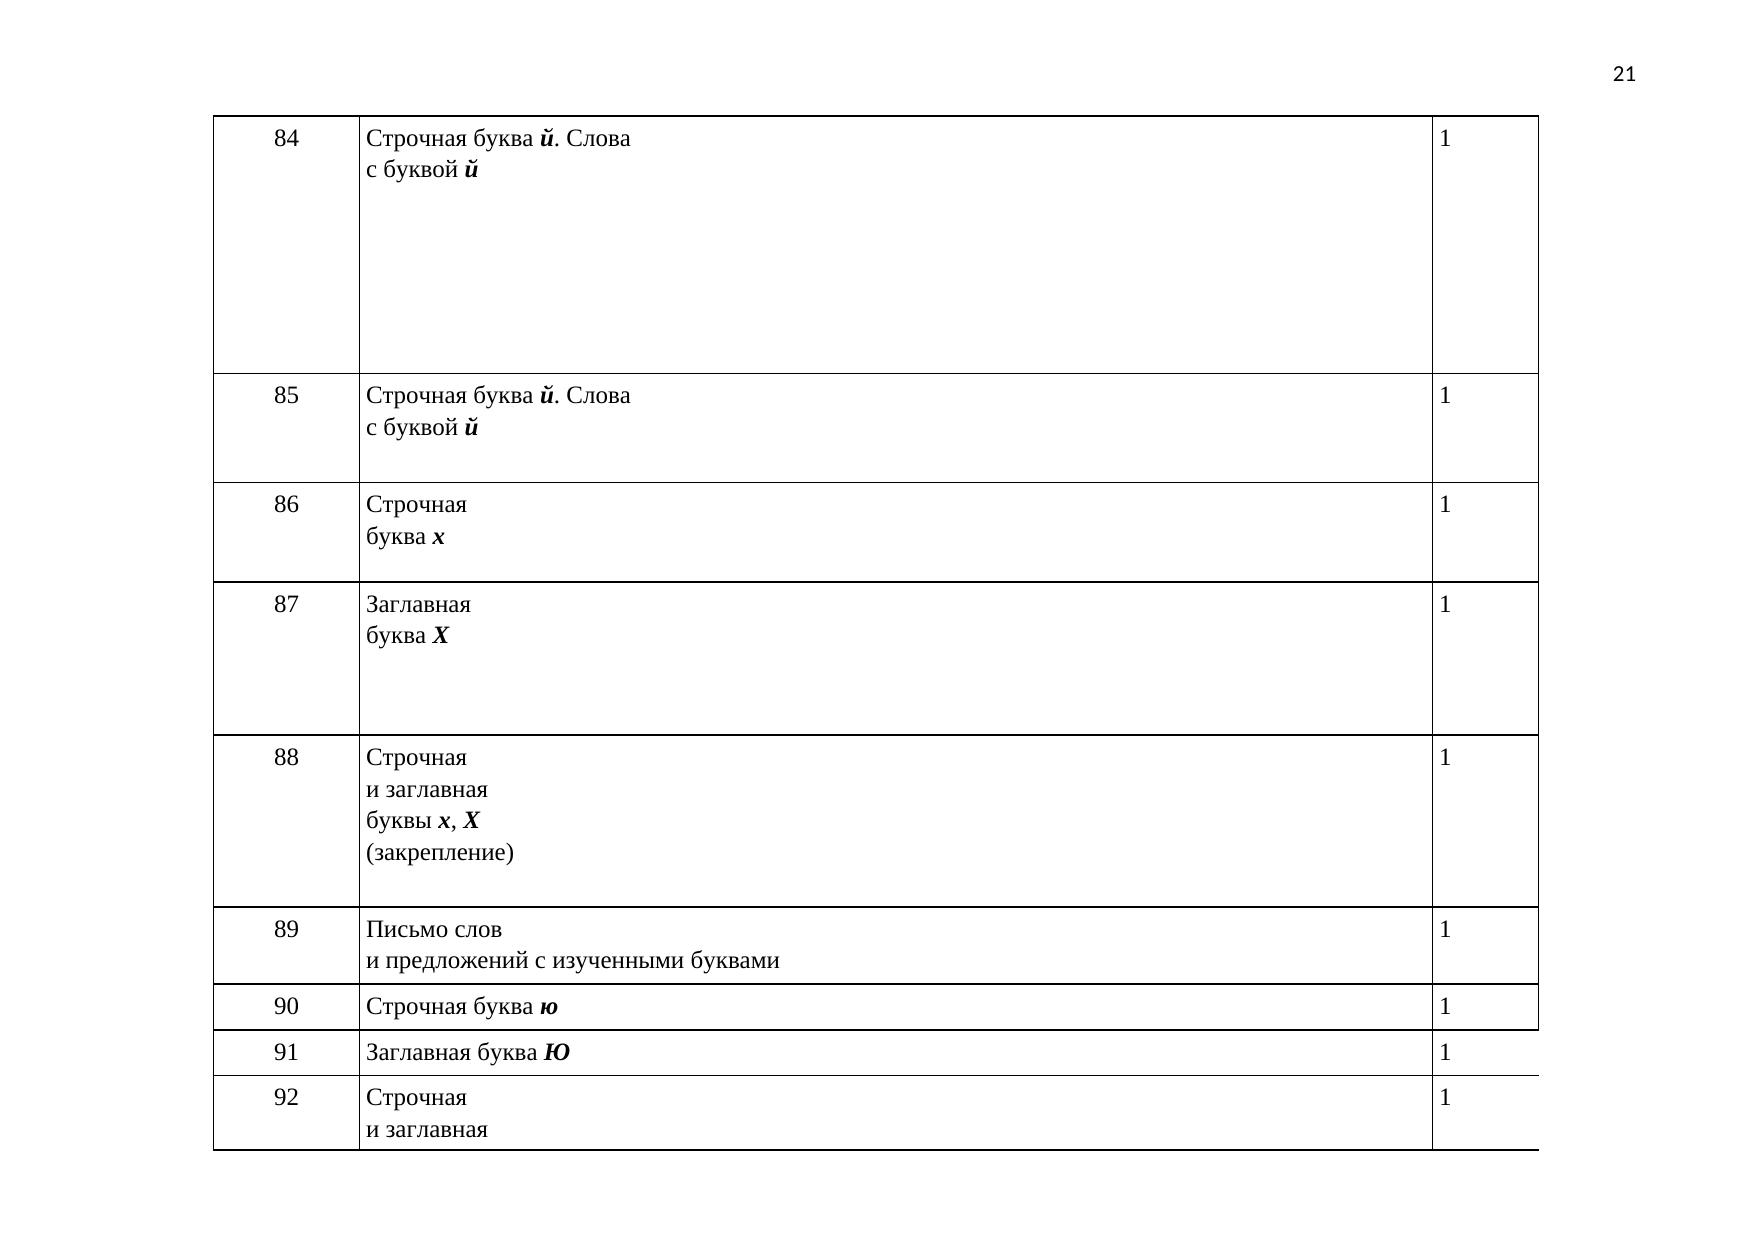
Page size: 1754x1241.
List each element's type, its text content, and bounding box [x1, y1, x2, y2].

table_cell 1 [1433, 736, 1538, 906]
table_cell Заглавная буква Ю [360, 1031, 1432, 1074]
table_cell 1 [1433, 908, 1538, 983]
table_cell 84 [214, 117, 359, 373]
table_cell Письмо слов и предложений с изученными буквами [360, 908, 1432, 983]
table_cell Строчная и заглавная буквы х, Х (закрепление) [360, 736, 1432, 906]
table_cell 1 [1433, 483, 1538, 581]
table_cell 86 [214, 483, 359, 581]
table_cell 91 [214, 1031, 359, 1074]
table_cell 1 [1433, 583, 1538, 734]
table_cell Строчная буква й. Слова с буквой й [360, 117, 1432, 373]
table_cell 88 [214, 736, 359, 906]
table_cell 1 [1433, 1076, 1538, 1149]
table_cell 85 [214, 374, 359, 481]
table_cell 89 [214, 908, 359, 983]
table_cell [360, 1076, 1432, 1149]
table_cell Заглавная буква Х [360, 583, 1432, 734]
table_cell 1 [1433, 1031, 1538, 1074]
table_cell 1 [1433, 374, 1538, 481]
table_cell Строчная буква й. Слова с буквой й [360, 374, 1432, 481]
table_cell 92 [214, 1076, 359, 1149]
table_cell Строчная буква ю [360, 985, 1432, 1029]
table_cell Строчная буква х [360, 483, 1432, 581]
table_cell 87 [214, 583, 359, 734]
table_cell 1 [1433, 985, 1538, 1029]
table_cell 1 [1433, 117, 1538, 373]
table_cell 90 [214, 985, 359, 1029]
